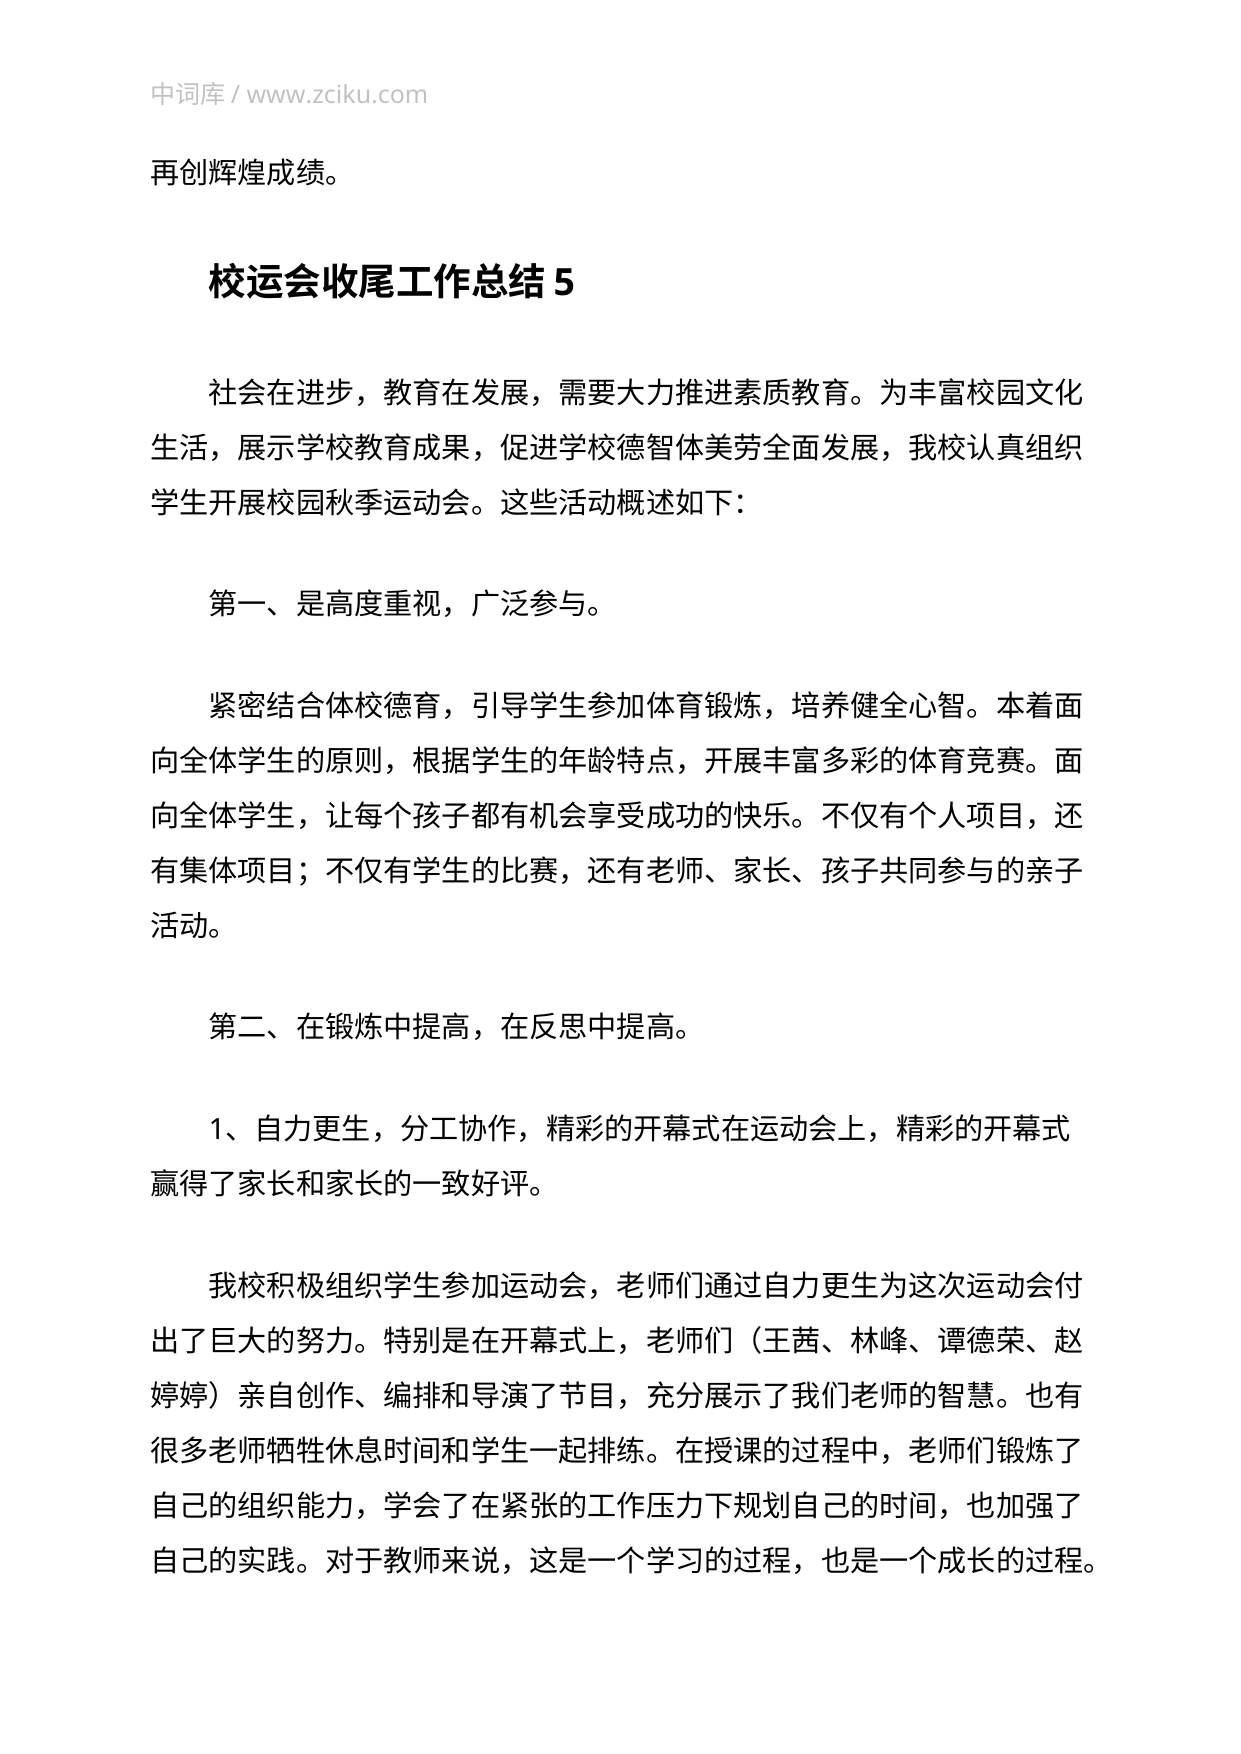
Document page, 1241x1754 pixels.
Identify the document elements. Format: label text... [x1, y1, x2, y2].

text 我校积极组织学生参加运动会，老师们通过自力更生为这次运动会付出了巨大的努力。特别是在开幕式上，老师们（王茜、林峰、谭德荣、赵婷婷）亲自创作、编排和导演了节目，充分展示了我们老师的智慧。也有很多老师牺牲休息时间和学生一起排练。在授课的过程中，老师们锻炼了自己的组织能力，学会了在紧张的工作压力下规划自己的时间，也加强了自己的实践。对于教师来说，这是一个学习的过程，也是一个成长的过程。 [150, 1263, 1090, 1579]
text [150, 150, 1090, 192]
text 社会在进步，教育在发展，需要大力推进素质教育。为丰富校园文化生活，展示学校教育成果，促进学校德智体美劳全面发展，我校认真组织学生开展校园秋季运动会。这些活动概述如下： [150, 369, 1090, 521]
text 校运会收尾工作总结5 [150, 252, 1090, 306]
text 第二、在锻炼中提高，在反思中提高。 [150, 1004, 1090, 1046]
text 紧密结合体校德育，引导学生参加体育锻炼，培养健全心智。本着面向全体学生的原则，根据学生的年龄特点，开展丰富多彩的体育竞赛。面向全体学生，让每个孩子都有机会享受成功的快乐。不仅有个人项目，还有集体项目；不仅有学生的比赛，还有老师、家长、孩子共同参与的亲子活动。 [150, 683, 1090, 944]
text 第一、是高度重视，广泛参与。 [150, 581, 1090, 623]
text 1、自力更生，分工协作，精彩的开幕式在运动会上，精彩的开幕式赢得了家长和家长的一致好评。 [150, 1106, 1090, 1203]
